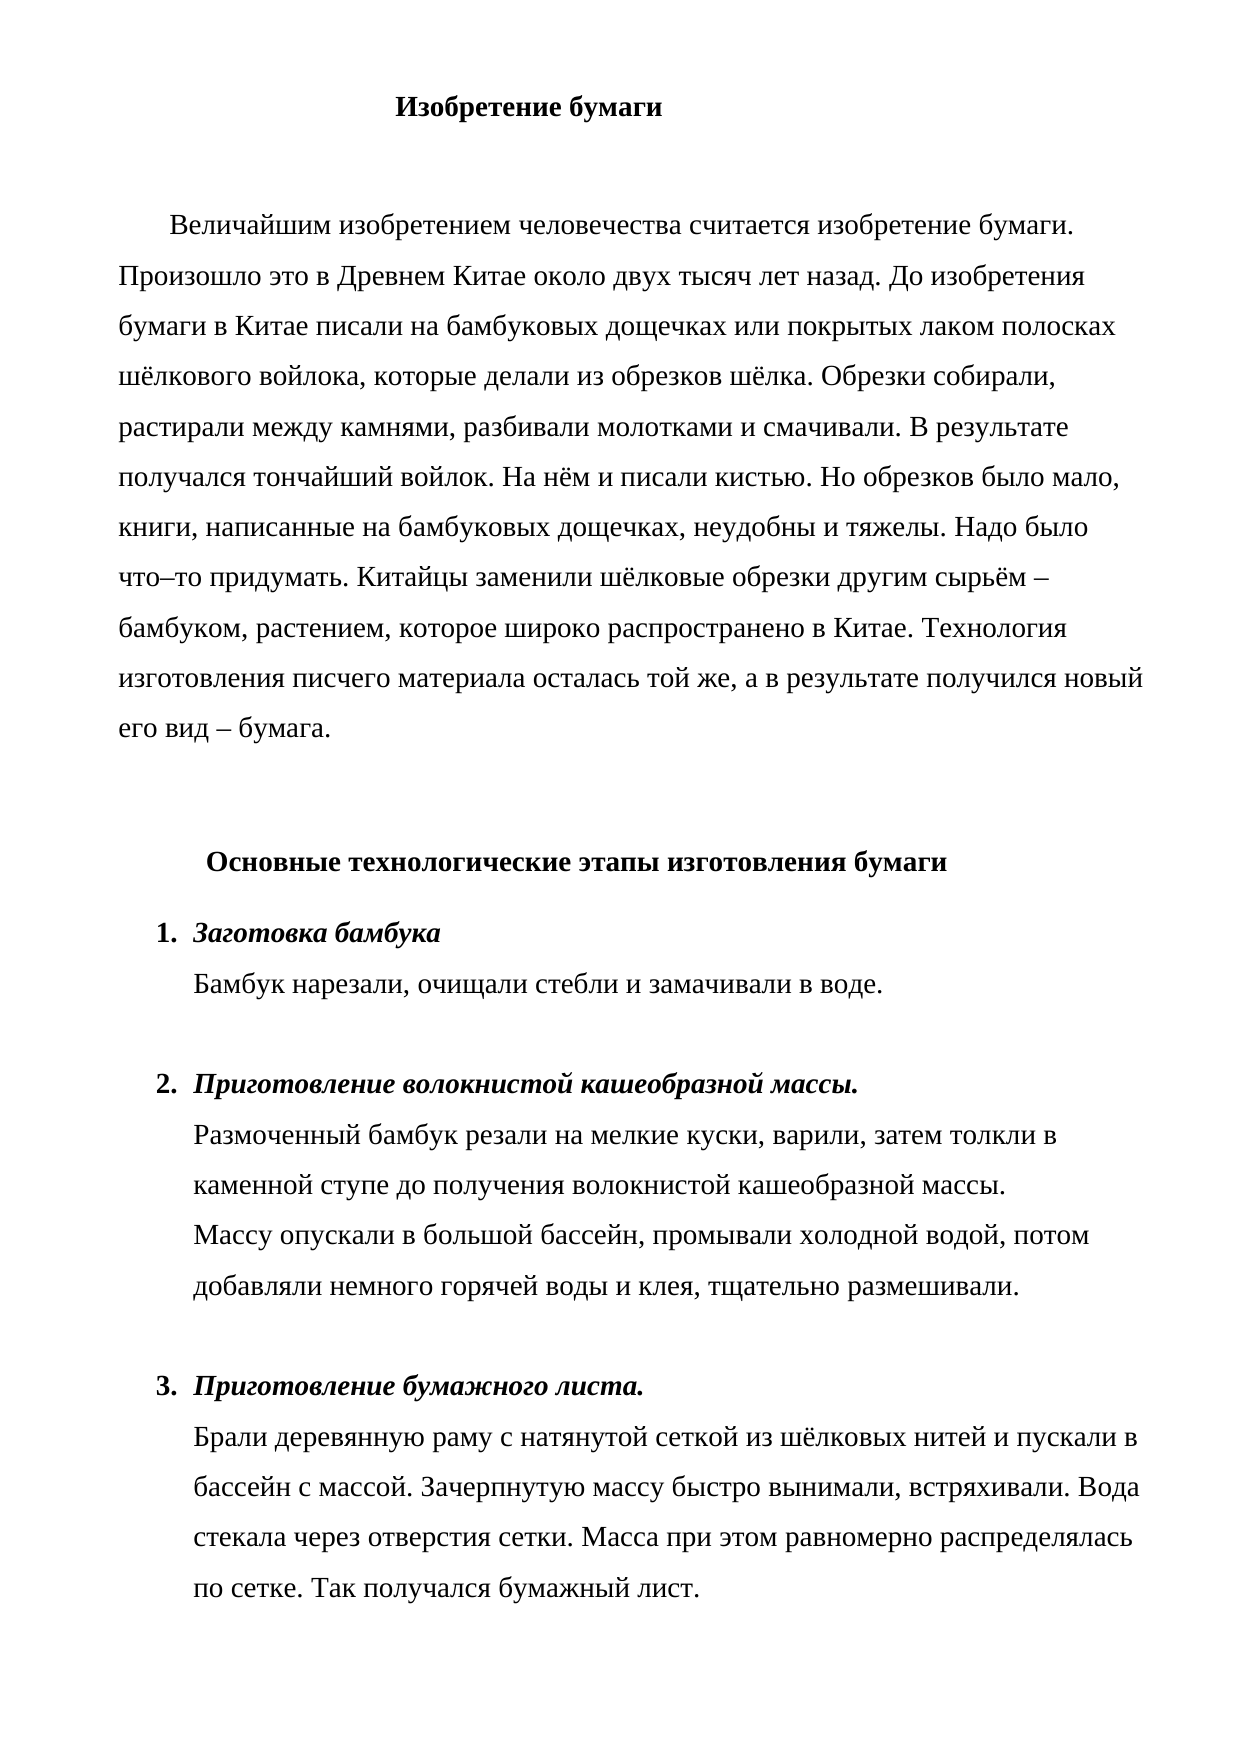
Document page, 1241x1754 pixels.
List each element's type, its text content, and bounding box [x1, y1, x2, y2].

text Величайшим изобретением человечества считается изобретение бумаги. Произошло это в Древнем Китае около двух тысяч лет назад. До изобретения бумаги в Китае писали на бамбуковых дощечках или покрытых лаком полосках шёлкового войлока, которые делали из обрезков шёлка. Обрезки собирали, растирали между камнями, разбивали молотками и смачивали. В результате получался тончайший войлок. На нём и писали кистью. Но обрезков было мало, книги, написанные на бамбуковых дощечках, неудобны и тяжелы. Надо было что–то придумать. Китайцы заменили шёлковые обрезки другим сырьём – бамбуком, растением, которое широко распространено в Китае. Технология изготовления писчего материала осталась той же, а в результате получился новый его вид – бумага. [118, 207, 1152, 744]
list Брали деревянную раму с натянутой сеткой из шёлковых нитей и пускали в бассейн с массой. Зачерпнутую массу быстро вынимали, встряхивали. Вода стекала через отверстия сетки. Масса при этом равномерно распределялась по сетке. Так получался бумажный лист. [193, 1419, 1152, 1603]
list Приготовление волокнистой кашеобразной массы. [156, 1067, 1152, 1100]
list Приготовление бумажного листа. [156, 1368, 1152, 1402]
text Изобретение бумаги [118, 89, 1152, 122]
list Бамбук нарезали, очищали стебли и замачивали в воде. [193, 966, 1152, 999]
text Основные технологические этапы изготовления бумаги [118, 844, 1152, 878]
list Массу опускали в большой бассейн, промывали холодной водой, потом добавляли немного горячей воды и клея, тщательно размешивали. [193, 1217, 1152, 1301]
list Заготовка бамбука [156, 916, 1152, 949]
list Размоченный бамбук резали на мелкие куски, варили, затем толкли в каменной ступе до получения волокнистой кашеобразной массы. [193, 1117, 1152, 1201]
